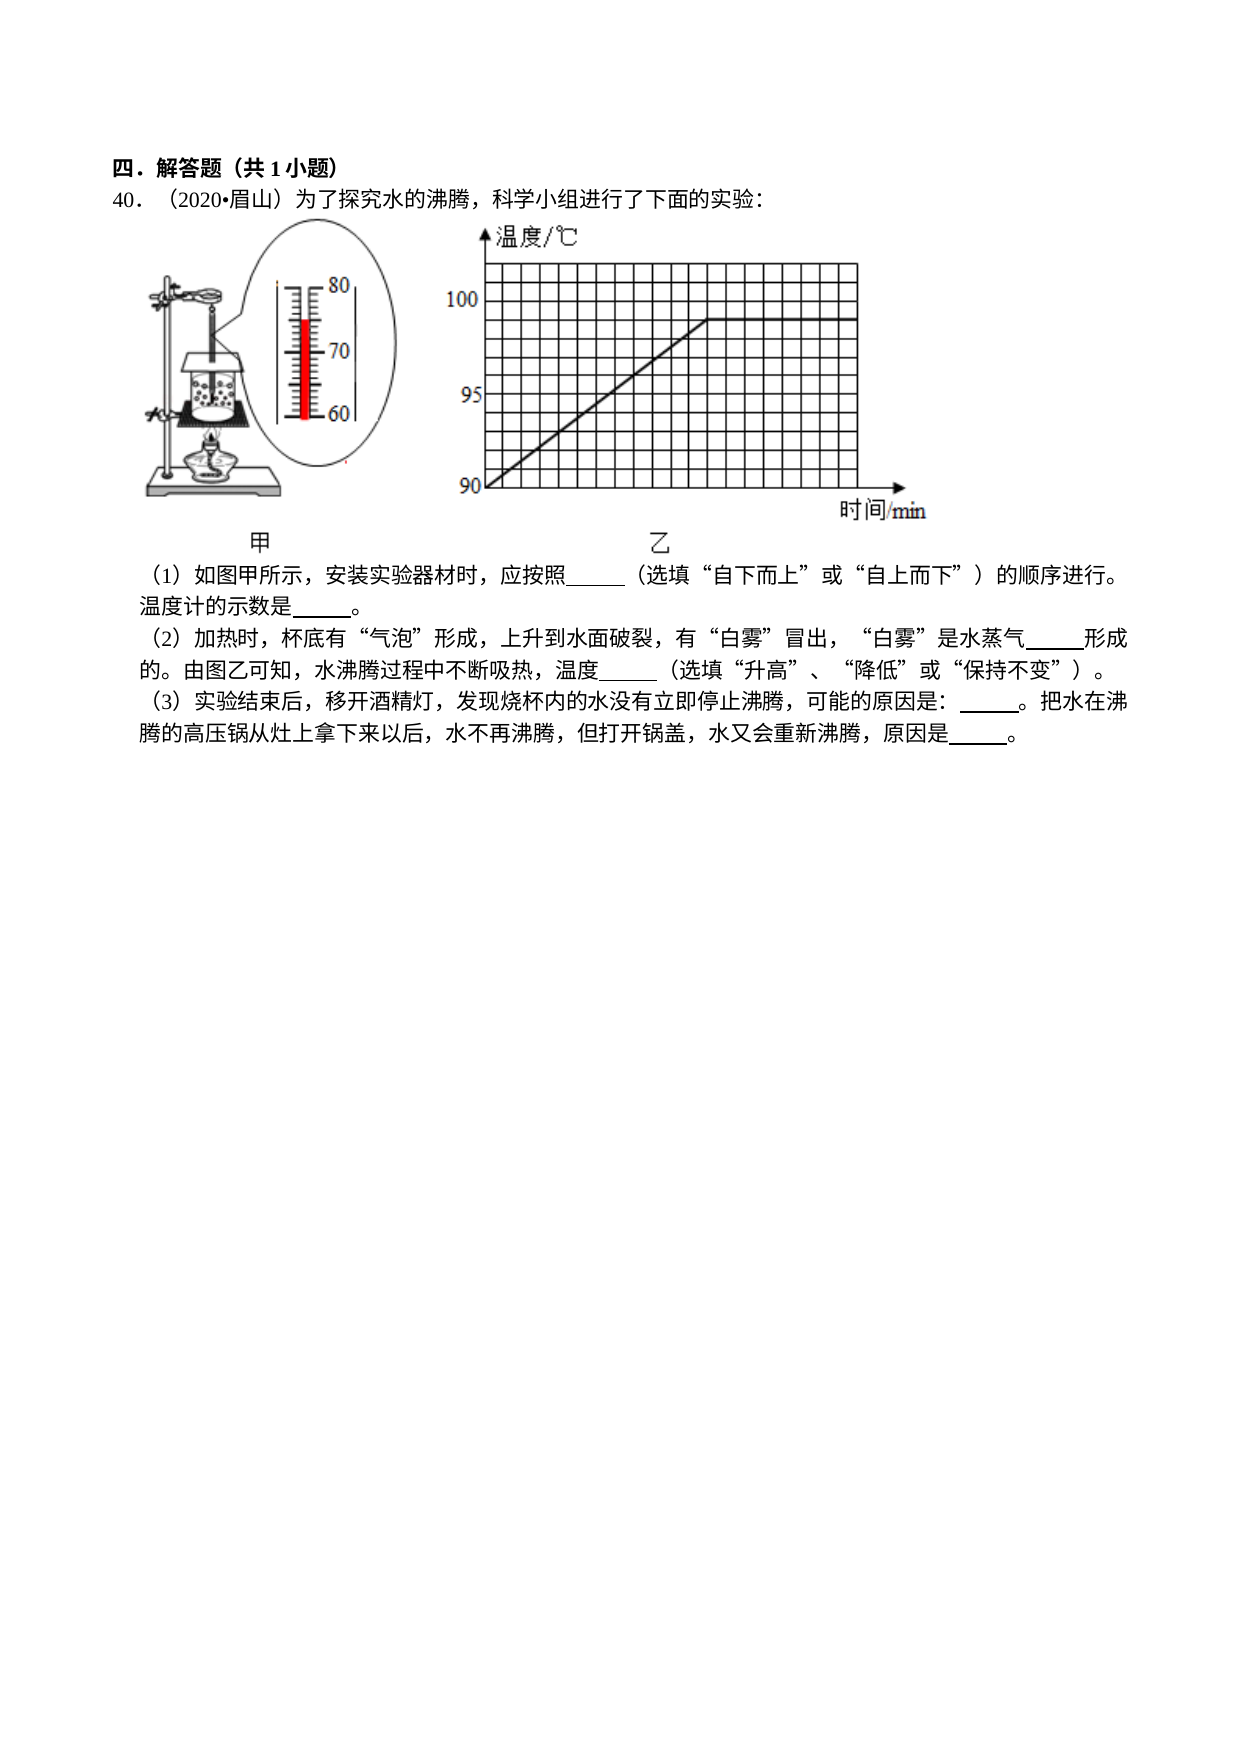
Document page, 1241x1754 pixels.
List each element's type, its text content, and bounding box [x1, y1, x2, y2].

text （1）如图甲所示，安装实验器材时，应按照 （选填“自下而上”或“自上而下”）的顺序进行。温度计的示数是 。 [139, 558, 1128, 621]
picture [139, 213, 932, 558]
text （2）加热时，杯底有“气泡”形成，上升到水面破裂，有“白雾”冒出，“白雾”是水蒸气 形成的。由图乙可知，水沸腾过程中不断吸热，温度 （选填“升高”、“降低”或“保持不变”）。 [139, 621, 1128, 684]
text （3）实验结束后，移开酒精灯，发现烧杯内的水没有立即停止沸腾，可能的原因是： 。把水在沸腾的高压锅从灶上拿下来以后，水不再沸腾，但打开锅盖，水又会重新沸腾，原因是 。 [139, 684, 1128, 748]
text 四．解答题（共1小题） [112, 151, 1128, 182]
text 40．（2020•眉山）为了探究水的沸腾，科学小组进行了下面的实验： [112, 182, 1128, 214]
